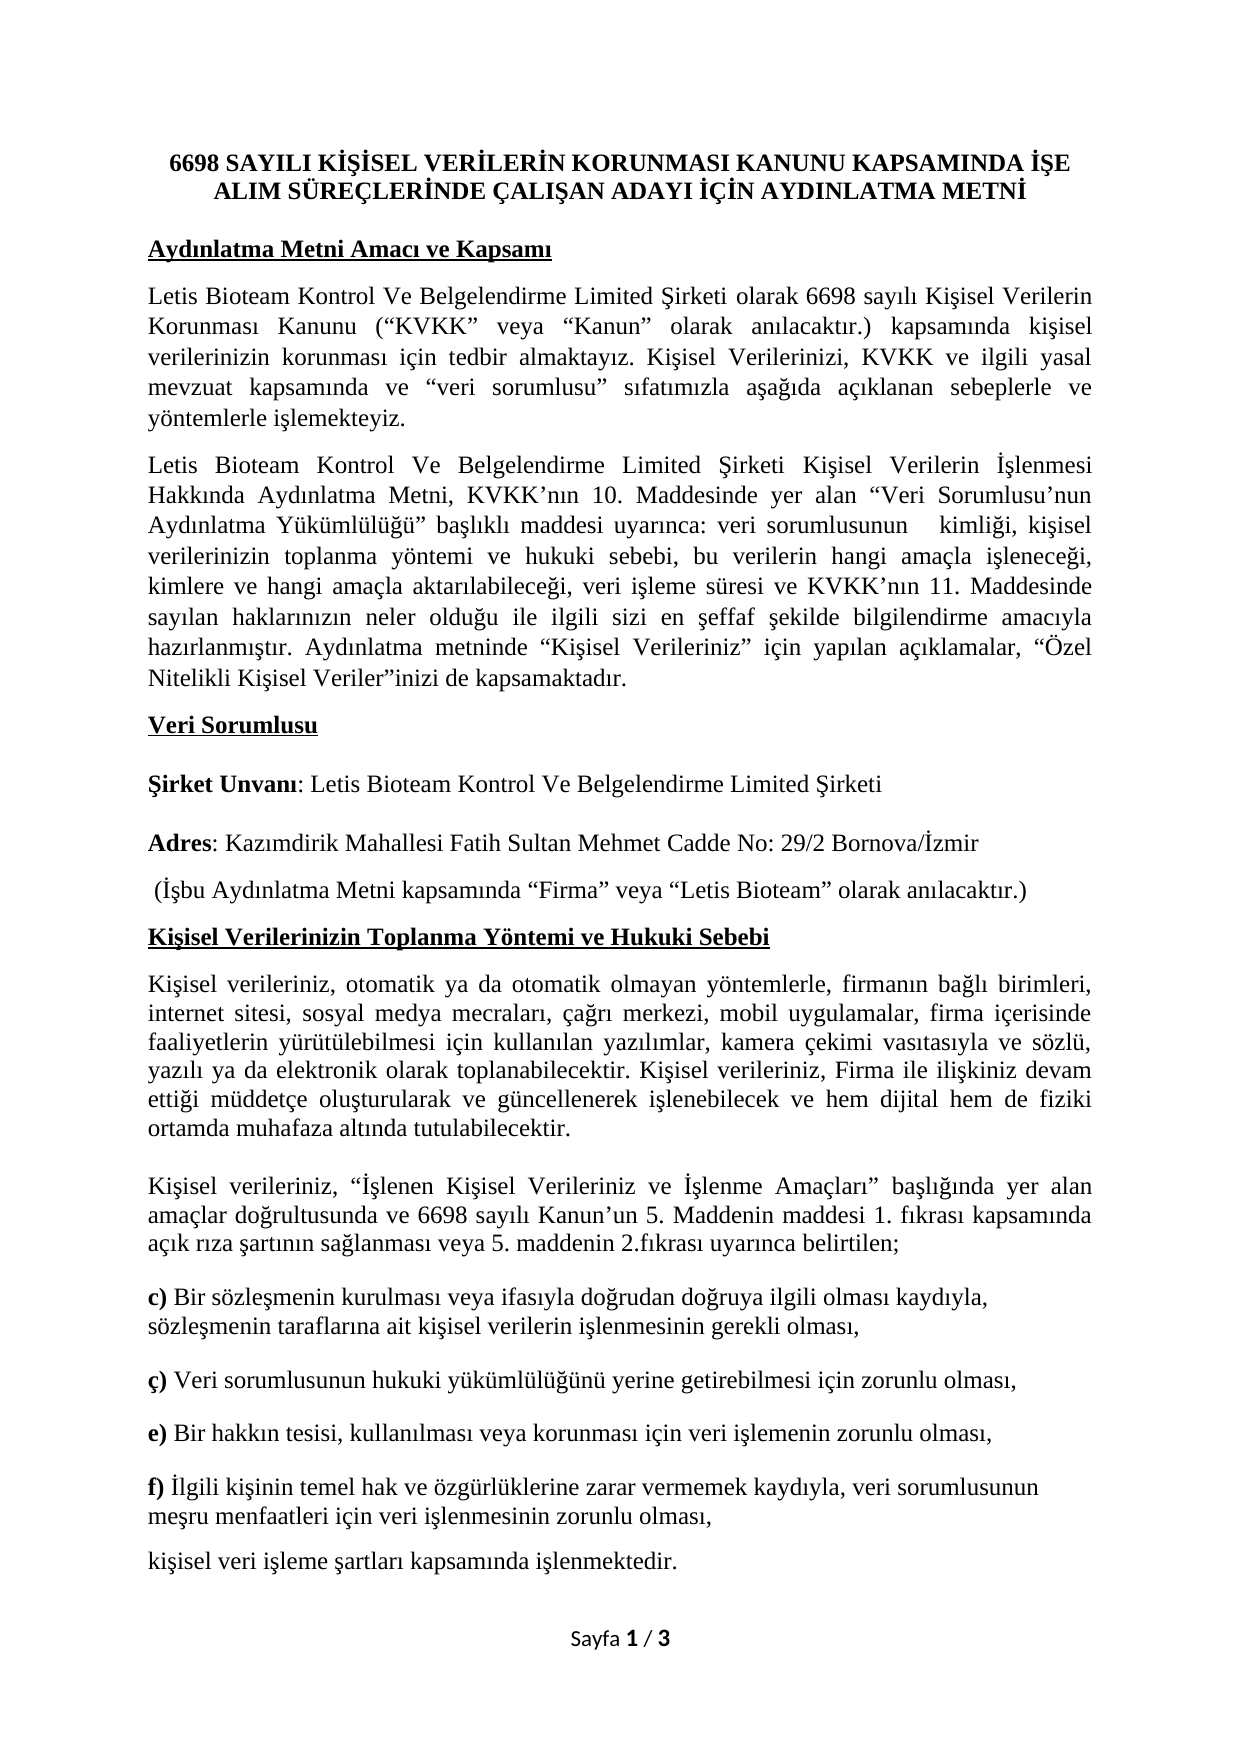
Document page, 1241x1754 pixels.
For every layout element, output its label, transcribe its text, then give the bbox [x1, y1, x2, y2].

text Letis Bioteam Kontrol Ve Belgelendirme Limited Şirketi Kişisel Verilerin İşlenmesi Hakkında Aydınlatma Metni, KVKK’nın 10. Maddesinde yer alan “Veri Sorumlusu’nun Aydınlatma Yükümlülüğü” başlıklı maddesi uyarınca: veri sorumlusunun kimliği, kişisel verilerinizin toplanma yöntemi ve hukuki sebebi, bu verilerin hangi amaçla işleneceği, kimlere ve hangi amaçla aktarılabileceği, veri işleme süresi ve KVKK’nın 11. Maddesinde sayılan haklarınızın neler olduğu ile ilgili sizi en şeffaf şekilde bilgilendirme amacıyla hazırlanmıştır. Aydınlatma metninde “Kişisel Verileriniz” için yapılan açıklamalar, “Özel Nitelikli Kişisel Veriler”inizi de kapsamaktadır. [148, 450, 1093, 691]
text (İşbu Aydınlatma Metni kapsamında “Firma” veya “Letis Bioteam” olarak anılacaktır.) [148, 875, 1093, 904]
text Letis Bioteam Kontrol Ve Belgelendirme Limited Şirketi olarak 6698 sayılı Kişisel Verilerin Korunması Kanunu (“KVKK” veya “Kanun” olarak anılacaktır.) kapsamında kişisel verilerinizin korunması için tedbir almaktayız. Kişisel Verilerinizi, KVKK ve ilgili yasal mevzuat kapsamında ve “veri sorumlusu” sıfatımızla aşağıda açıklanan sebeplerle ve yöntemlerle işlemekteyiz. [148, 281, 1093, 431]
text f) İlgili kişinin temel hak ve özgürlüklerine zarar vermemek kaydıyla, veri sorumlusunun meşru menfaatleri için veri işlenmesinin zorunlu olması, [148, 1472, 1093, 1530]
text Kişisel verileriniz, “İşlenen Kişisel Verileriniz ve İşlenme Amaçları” başlığında yer alan amaçlar doğrultusunda ve 6698 sayılı Kanun’un 5. Maddenin maddesi 1. fıkrası kapsamında açık rıza şartının sağlanması veya 5. maddenin 2.fıkrası uyarınca belirtilen; [148, 1171, 1093, 1257]
text Adres: Kazımdirik Mahallesi Fatih Sultan Mehmet Cadde No: 29/2 Bornova/İzmir [148, 828, 1093, 857]
list Veri Sorumlusu [148, 710, 1093, 738]
text 6698 SAYILI KİŞİSEL VERİLERİN KORUNMASI KANUNU KAPSAMINDA İŞE ALIM SÜREÇLERİNDE ÇALIŞAN ADAYI İÇİN AYDINLATMA METNİ [148, 148, 1093, 205]
text Şirket Unvanı: Letis Bioteam Kontrol Ve Belgelendirme Limited Şirketi [148, 769, 1093, 798]
text Kişisel Verilerinizin Toplanma Yöntemi ve Hukuki Sebebi [148, 922, 1093, 951]
text Kişisel verileriniz, otomatik ya da otomatik olmayan yöntemlerle, firmanın bağlı birimleri, internet sitesi, sosyal medya mecraları, çağrı merkezi, mobil uygulamalar, firma içerisinde faaliyetlerin yürütülebilmesi için kullanılan yazılımlar, kamera çekimi vasıtasıyla ve sözlü, yazılı ya da elektronik olarak toplanabilecektir. Kişisel verileriniz, Firma ile ilişkiniz devam ettiği müddetçe oluşturularak ve güncellenerek işlenebilecek ve hem dijital hem de fiziki ortamda muhafaza altında tutulabilecektir. [148, 969, 1093, 1142]
text e) Bir hakkın tesisi, kullanılması veya korunması için veri işlemenin zorunlu olması, [148, 1418, 1093, 1447]
text Aydınlatma Metni Amacı ve Kapsamı [148, 234, 1093, 263]
text ç) Veri sorumlusunun hukuki yükümlülüğünü yerine getirebilmesi için zorunlu olması, [148, 1365, 1093, 1393]
text c) Bir sözleşmenin kurulması veya ifasıyla doğrudan doğruya ilgili olması kaydıyla, sözleşmenin taraflarına ait kişisel verilerin işlenmesinin gerekli olması, [148, 1282, 1093, 1340]
text kişisel veri işleme şartları kapsamında işlenmektedir. [148, 1546, 1093, 1575]
